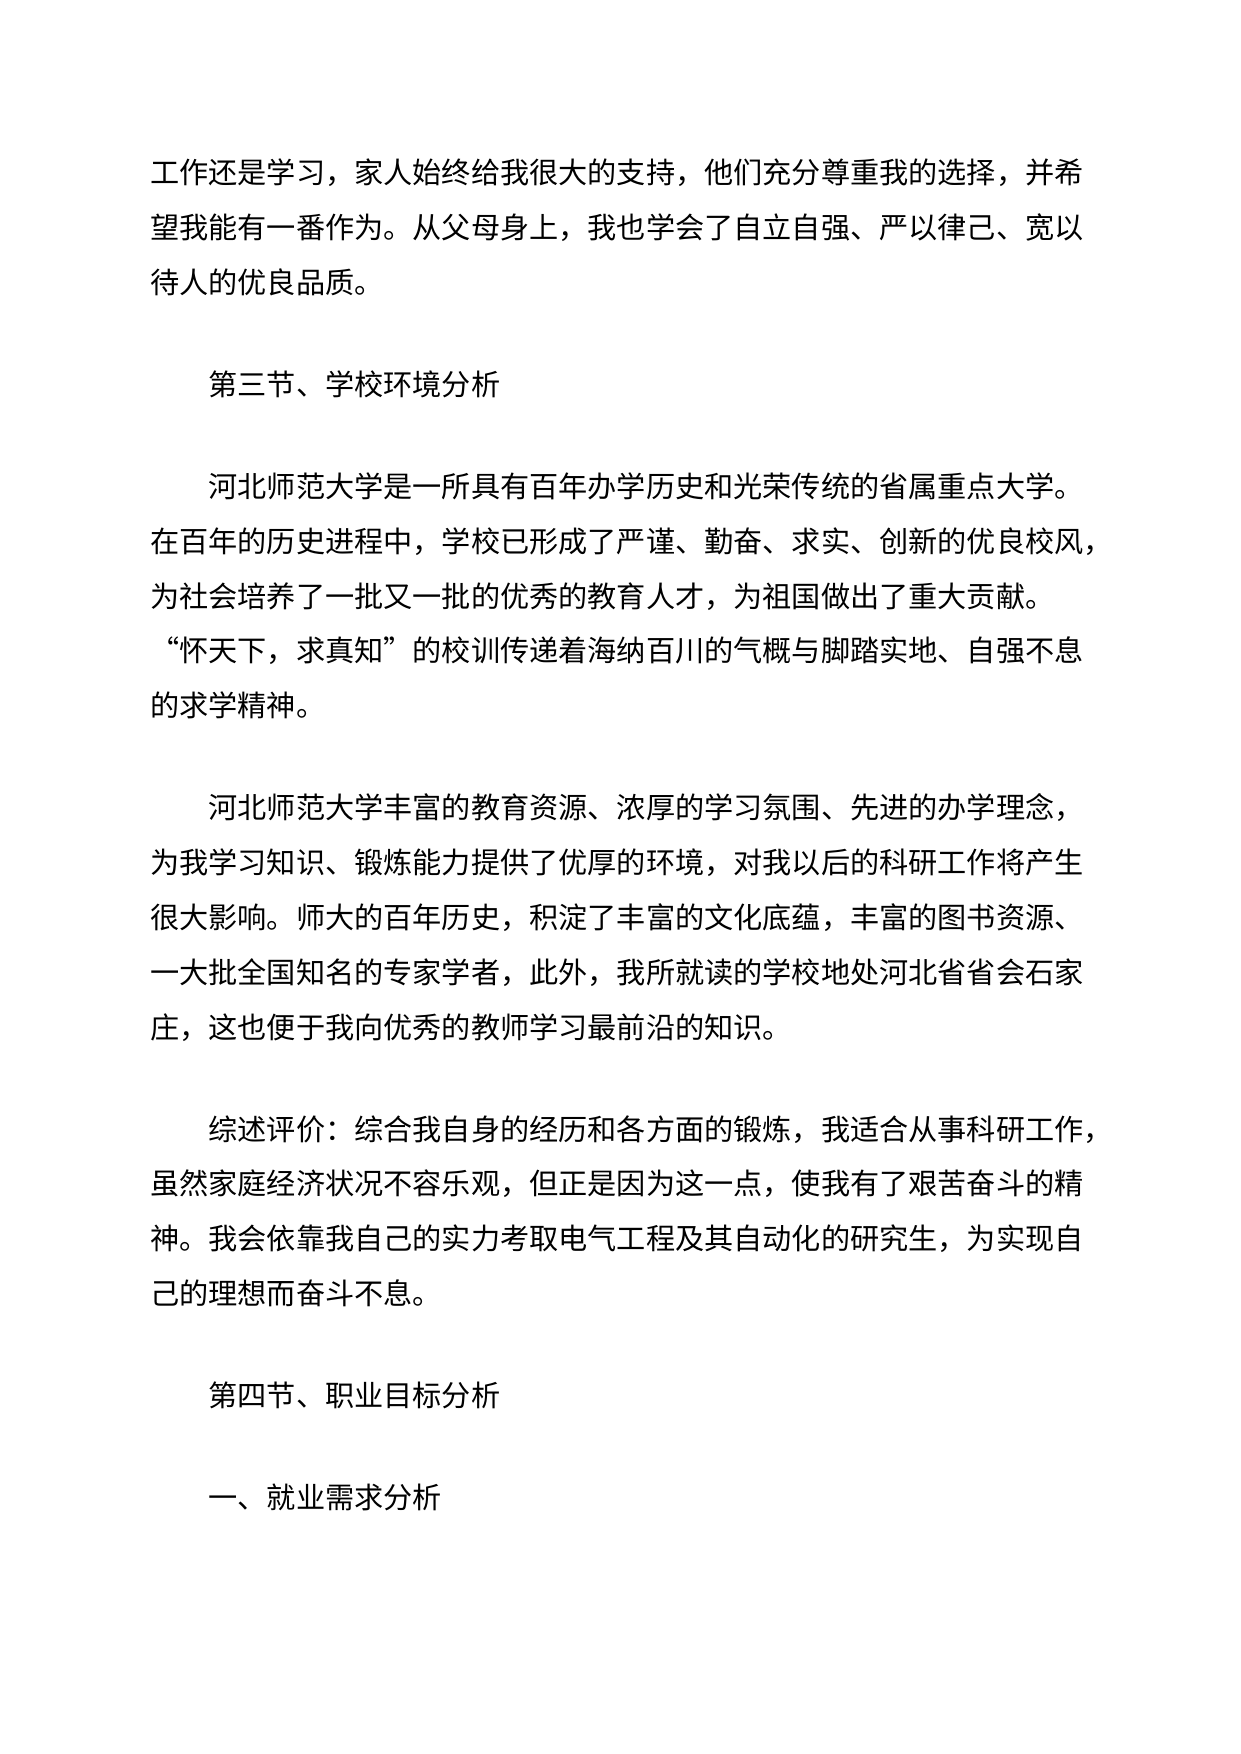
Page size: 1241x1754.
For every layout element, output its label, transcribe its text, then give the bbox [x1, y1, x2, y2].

text 河北师范大学丰富的教育资源、浓厚的学习氛围、先进的办学理念，为我学习知识、锻炼能力提供了优厚的环境，对我以后的科研工作将产生很大影响。师大的百年历史，积淀了丰富的文化底蕴，丰富的图书资源、一大批全国知名的专家学者，此外，我所就读的学校地处河北省省会石家庄，这也便于我向优秀的教师学习最前沿的知识。 [150, 785, 1090, 1047]
text 一、就业需求分析 [150, 1474, 1090, 1517]
text 第四节、职业目标分析 [150, 1372, 1090, 1415]
text 综述评价：综合我自身的经历和各方面的锻炼，我适合从事科研工作，虽然家庭经济状况不容乐观，但正是因为这一点，使我有了艰苦奋斗的精神。我会依靠我自己的实力考取电气工程及其自动化的研究生，为实现自己的理想而奋斗不息。 [150, 1106, 1090, 1313]
text 河北师范大学是一所具有百年办学历史和光荣传统的省属重点大学。在百年的历史进程中，学校已形成了严谨、勤奋、求实、创新的优良校风，为社会培养了一批又一批的优秀的教育人才，为祖国做出了重大贡献。“怀天下，求真知”的校训传递着海纳百川的气概与脚踏实地、自强不息的求学精神。 [150, 463, 1090, 725]
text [150, 150, 1090, 302]
text 第三节、学校环境分析 [150, 362, 1090, 404]
